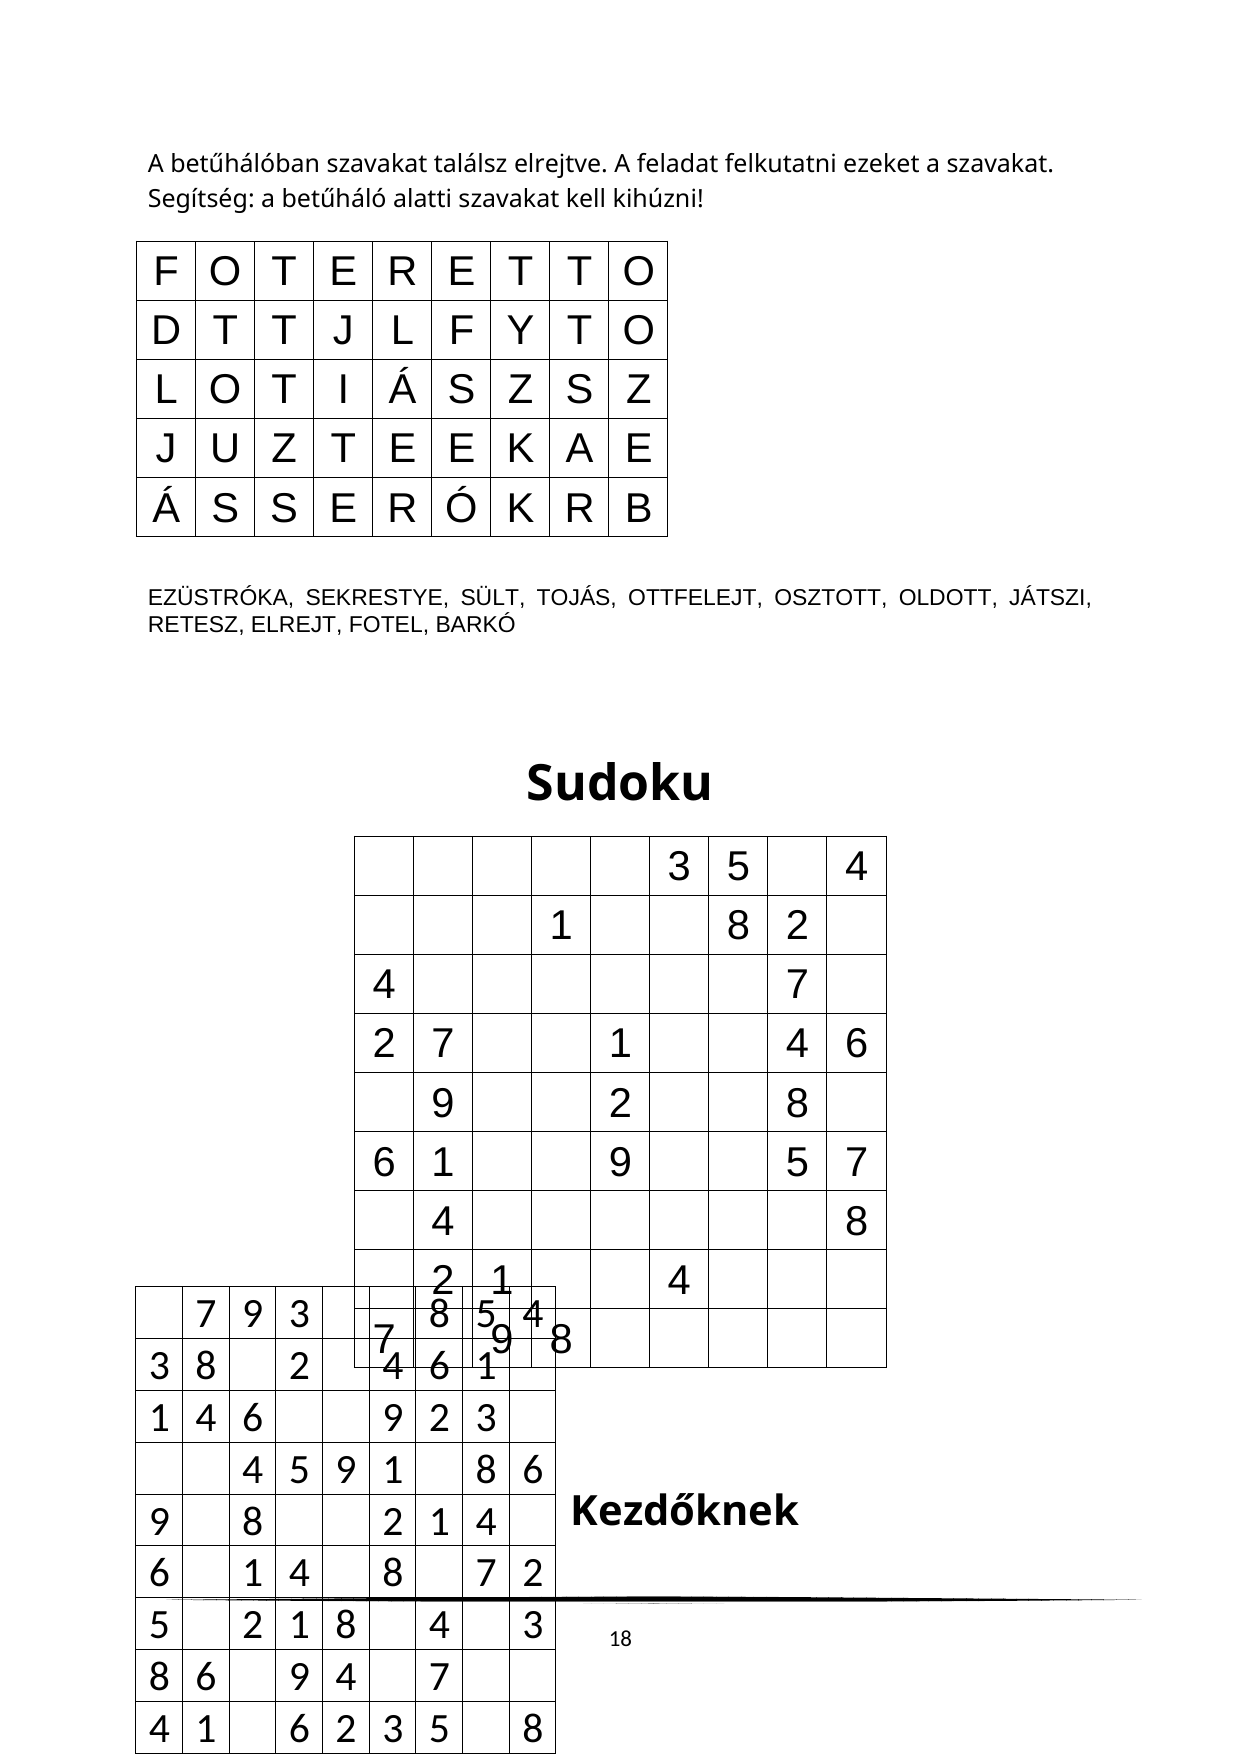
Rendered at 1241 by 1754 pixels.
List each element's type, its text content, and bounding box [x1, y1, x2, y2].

table_cell [709, 1073, 767, 1131]
table_cell 4 [230, 1443, 275, 1493]
table_header 4 [510, 1287, 555, 1338]
table_cell T [550, 301, 608, 359]
table_cell 8 [510, 1702, 555, 1753]
table_cell 9 [414, 1073, 472, 1131]
table_header [414, 837, 472, 895]
table_cell T [196, 301, 254, 359]
table_cell 2 [510, 1546, 555, 1597]
table_cell [591, 1191, 649, 1249]
table_cell [709, 1132, 767, 1190]
table_header [473, 837, 531, 895]
table_cell [463, 1702, 509, 1753]
table_cell [827, 896, 886, 954]
table_cell 8 [370, 1546, 415, 1597]
table_header E [314, 242, 372, 300]
table_cell 1 [276, 1598, 322, 1649]
table_header 4 [827, 837, 886, 895]
table_cell 9 [323, 1443, 369, 1493]
table_cell 8 [709, 896, 767, 954]
table_cell 4 [276, 1546, 322, 1597]
table_cell [473, 1073, 531, 1131]
table_header T [491, 242, 549, 300]
table_cell [355, 1191, 413, 1249]
table_cell I [314, 360, 372, 418]
table_cell 8 [768, 1073, 826, 1131]
table_cell E [609, 419, 667, 477]
table_cell [709, 1014, 767, 1072]
table_cell 8 [556, 1309, 590, 1367]
table_cell [650, 1132, 708, 1190]
table_header 3 [650, 837, 708, 895]
table_cell [709, 1191, 767, 1249]
table_cell [709, 955, 767, 1013]
table_cell [414, 896, 472, 954]
table_cell [323, 1391, 369, 1442]
table_cell [532, 1250, 590, 1308]
table_cell B [609, 478, 667, 536]
table_cell [230, 1339, 275, 1390]
table_cell [532, 1132, 590, 1190]
table_cell [183, 1443, 229, 1493]
table_cell [323, 1339, 369, 1390]
table_header [136, 1287, 182, 1338]
table_cell [650, 1073, 708, 1131]
table_cell [416, 1546, 462, 1597]
table_cell E [373, 419, 431, 477]
table_cell [510, 1650, 555, 1701]
table_cell 5 [416, 1702, 462, 1753]
table_header O [609, 242, 667, 300]
table_cell 7 [827, 1132, 886, 1190]
table_cell R [550, 478, 608, 536]
table_cell 1 [473, 1250, 531, 1286]
table_cell [510, 1495, 555, 1545]
table_cell 2 [230, 1598, 275, 1649]
table_cell [463, 1598, 509, 1649]
table_cell 4 [414, 1191, 472, 1249]
table_cell [650, 896, 708, 954]
table_header [532, 837, 590, 895]
table_cell [768, 1309, 826, 1367]
table_cell [276, 1495, 322, 1545]
table_header O [196, 242, 254, 300]
table_header [355, 837, 413, 895]
table_cell 6 [136, 1546, 182, 1597]
table_cell R [373, 478, 431, 536]
table_cell 6 [416, 1339, 462, 1390]
table_cell [827, 955, 886, 1013]
table_cell [768, 1250, 826, 1308]
text Kezdőknek [556, 1480, 1093, 1537]
table_cell [709, 1250, 767, 1308]
table_cell L [373, 301, 431, 359]
table_cell L [137, 360, 195, 418]
table_cell 1 [591, 1014, 649, 1072]
table_cell [827, 1073, 886, 1131]
table_cell 3 [370, 1702, 415, 1753]
text Sudoku [148, 747, 1093, 815]
table_cell K [491, 478, 549, 536]
table_cell 8 [136, 1650, 182, 1701]
table_cell J [314, 301, 372, 359]
table_cell 5 [768, 1132, 826, 1190]
table_cell [827, 1309, 886, 1367]
table_cell [650, 1191, 708, 1249]
table_cell [136, 1443, 182, 1493]
table_header F [137, 242, 195, 300]
text EZÜSTRÓKA, SEKRESTYE, SÜLT, TOJÁS, OTTFELEJT, OSZTOTT, OLDOTT, JÁTSZI, RETESZ, ELREJT, FOTEL, BARKÓ [148, 584, 1093, 637]
table_cell 7 [463, 1546, 509, 1597]
table_cell [709, 1309, 767, 1367]
table_cell O [196, 360, 254, 418]
table_header R [373, 242, 431, 300]
table_header 7 [183, 1287, 229, 1338]
table_cell T [314, 419, 372, 477]
table_cell U [196, 419, 254, 477]
table_header [323, 1287, 369, 1338]
table_cell [532, 1191, 590, 1249]
picture [556, 1596, 1142, 1604]
table_header T [255, 242, 313, 300]
table_cell E [432, 419, 490, 477]
table_cell [473, 1132, 531, 1190]
table_cell [276, 1391, 322, 1442]
text A betűhálóban szavakat találsz elrejtve. A feladat felkutatni ezeket a szavakat. Segítség: a betűháló alatti szavakat kell kihúzni! [148, 146, 1093, 214]
table_cell 2 [323, 1702, 369, 1753]
table_cell [591, 1309, 649, 1367]
table_cell [183, 1495, 229, 1545]
table_cell 6 [827, 1014, 886, 1072]
table_cell 2 [768, 896, 826, 954]
table_cell [355, 1250, 413, 1286]
table_cell 8 [323, 1598, 369, 1649]
table_cell 1 [416, 1495, 462, 1545]
table_cell 8 [827, 1191, 886, 1249]
table_cell 3 [510, 1598, 555, 1649]
table_cell Á [373, 360, 431, 418]
table_cell [473, 1191, 531, 1249]
table_cell Ó [432, 478, 490, 536]
table_cell T [255, 360, 313, 418]
table_header 5 [463, 1287, 509, 1338]
table_cell J [137, 419, 195, 477]
table_cell 2 [355, 1014, 413, 1072]
table_cell 8 [463, 1443, 509, 1493]
table_cell 6 [510, 1443, 555, 1493]
table_cell 9 [276, 1650, 322, 1701]
table_cell 2 [591, 1073, 649, 1131]
table_cell [473, 896, 531, 954]
table_cell 4 [768, 1014, 826, 1072]
table_cell O [609, 301, 667, 359]
table_cell 7 [768, 955, 826, 1013]
table_cell S [550, 360, 608, 418]
table_cell 8 [183, 1339, 229, 1390]
table_cell [591, 896, 649, 954]
table_header T [550, 242, 608, 300]
table_cell [650, 1014, 708, 1072]
table_cell 4 [650, 1250, 708, 1308]
table_cell 4 [136, 1702, 182, 1753]
table_cell [591, 955, 649, 1013]
table_cell [183, 1598, 229, 1649]
table_cell [650, 955, 708, 1013]
table_cell 4 [355, 955, 413, 1013]
table_cell S [196, 478, 254, 536]
table_cell [510, 1339, 555, 1390]
table_cell 6 [276, 1702, 322, 1753]
table_cell [473, 955, 531, 1013]
table_cell 4 [463, 1495, 509, 1545]
table_cell 4 [416, 1598, 462, 1649]
table_cell 4 [183, 1391, 229, 1442]
table_cell 9 [370, 1391, 415, 1442]
table_cell [183, 1546, 229, 1597]
table_cell 7 [416, 1650, 462, 1701]
table_header 8 [416, 1287, 462, 1338]
table_cell 4 [370, 1339, 415, 1390]
table_cell 1 [414, 1132, 472, 1190]
table_cell [416, 1443, 462, 1493]
table_cell Á [137, 478, 195, 536]
table_cell K [491, 419, 549, 477]
table_cell 3 [463, 1391, 509, 1442]
table_cell 1 [136, 1391, 182, 1442]
table_cell 9 [136, 1495, 182, 1545]
table_cell [650, 1309, 708, 1367]
table_cell 5 [276, 1443, 322, 1493]
table_cell 1 [370, 1443, 415, 1493]
table_cell [355, 1073, 413, 1131]
table_cell 9 [591, 1132, 649, 1190]
table_cell [768, 1191, 826, 1249]
table_cell 7 [414, 1014, 472, 1072]
table_cell E [314, 478, 372, 536]
table_cell 1 [532, 896, 590, 954]
table_cell [323, 1495, 369, 1545]
table_cell 5 [136, 1598, 182, 1649]
table_header [370, 1287, 415, 1338]
table_cell 2 [276, 1339, 322, 1390]
table_cell [355, 896, 413, 954]
table_cell [827, 1250, 886, 1308]
table_cell D [137, 301, 195, 359]
table_cell [230, 1702, 275, 1753]
table_cell 2 [414, 1250, 472, 1286]
table_cell [370, 1650, 415, 1701]
table_cell [370, 1598, 415, 1649]
table_cell Z [609, 360, 667, 418]
table_cell [473, 1014, 531, 1072]
table_cell 3 [136, 1339, 182, 1390]
table_header 9 [230, 1287, 275, 1338]
table_cell [463, 1650, 509, 1701]
table_cell 8 [230, 1495, 275, 1545]
table_cell 2 [370, 1495, 415, 1545]
table_cell 2 [416, 1391, 462, 1442]
table_cell 1 [463, 1339, 509, 1390]
table_header [591, 837, 649, 895]
table_cell F [432, 301, 490, 359]
table_cell S [432, 360, 490, 418]
table_cell 6 [355, 1132, 413, 1190]
table_cell 1 [183, 1702, 229, 1753]
table_cell Z [255, 419, 313, 477]
table_cell [532, 955, 590, 1013]
table_cell [532, 1014, 590, 1072]
table_header 5 [709, 837, 767, 895]
table_header 3 [276, 1287, 322, 1338]
table_cell 6 [183, 1650, 229, 1701]
table_cell [230, 1650, 275, 1701]
table_cell [323, 1546, 369, 1597]
table_cell 1 [230, 1546, 275, 1597]
table_cell 4 [323, 1650, 369, 1701]
table_header E [432, 242, 490, 300]
table_cell [414, 955, 472, 1013]
table_header [768, 837, 826, 895]
table_cell S [255, 478, 313, 536]
table_cell Z [491, 360, 549, 418]
table_cell Y [491, 301, 549, 359]
table_cell A [550, 419, 608, 477]
table_cell 6 [230, 1391, 275, 1442]
table_cell [510, 1391, 555, 1442]
table_cell [591, 1250, 649, 1308]
table_cell T [255, 301, 313, 359]
table_cell [532, 1073, 590, 1131]
